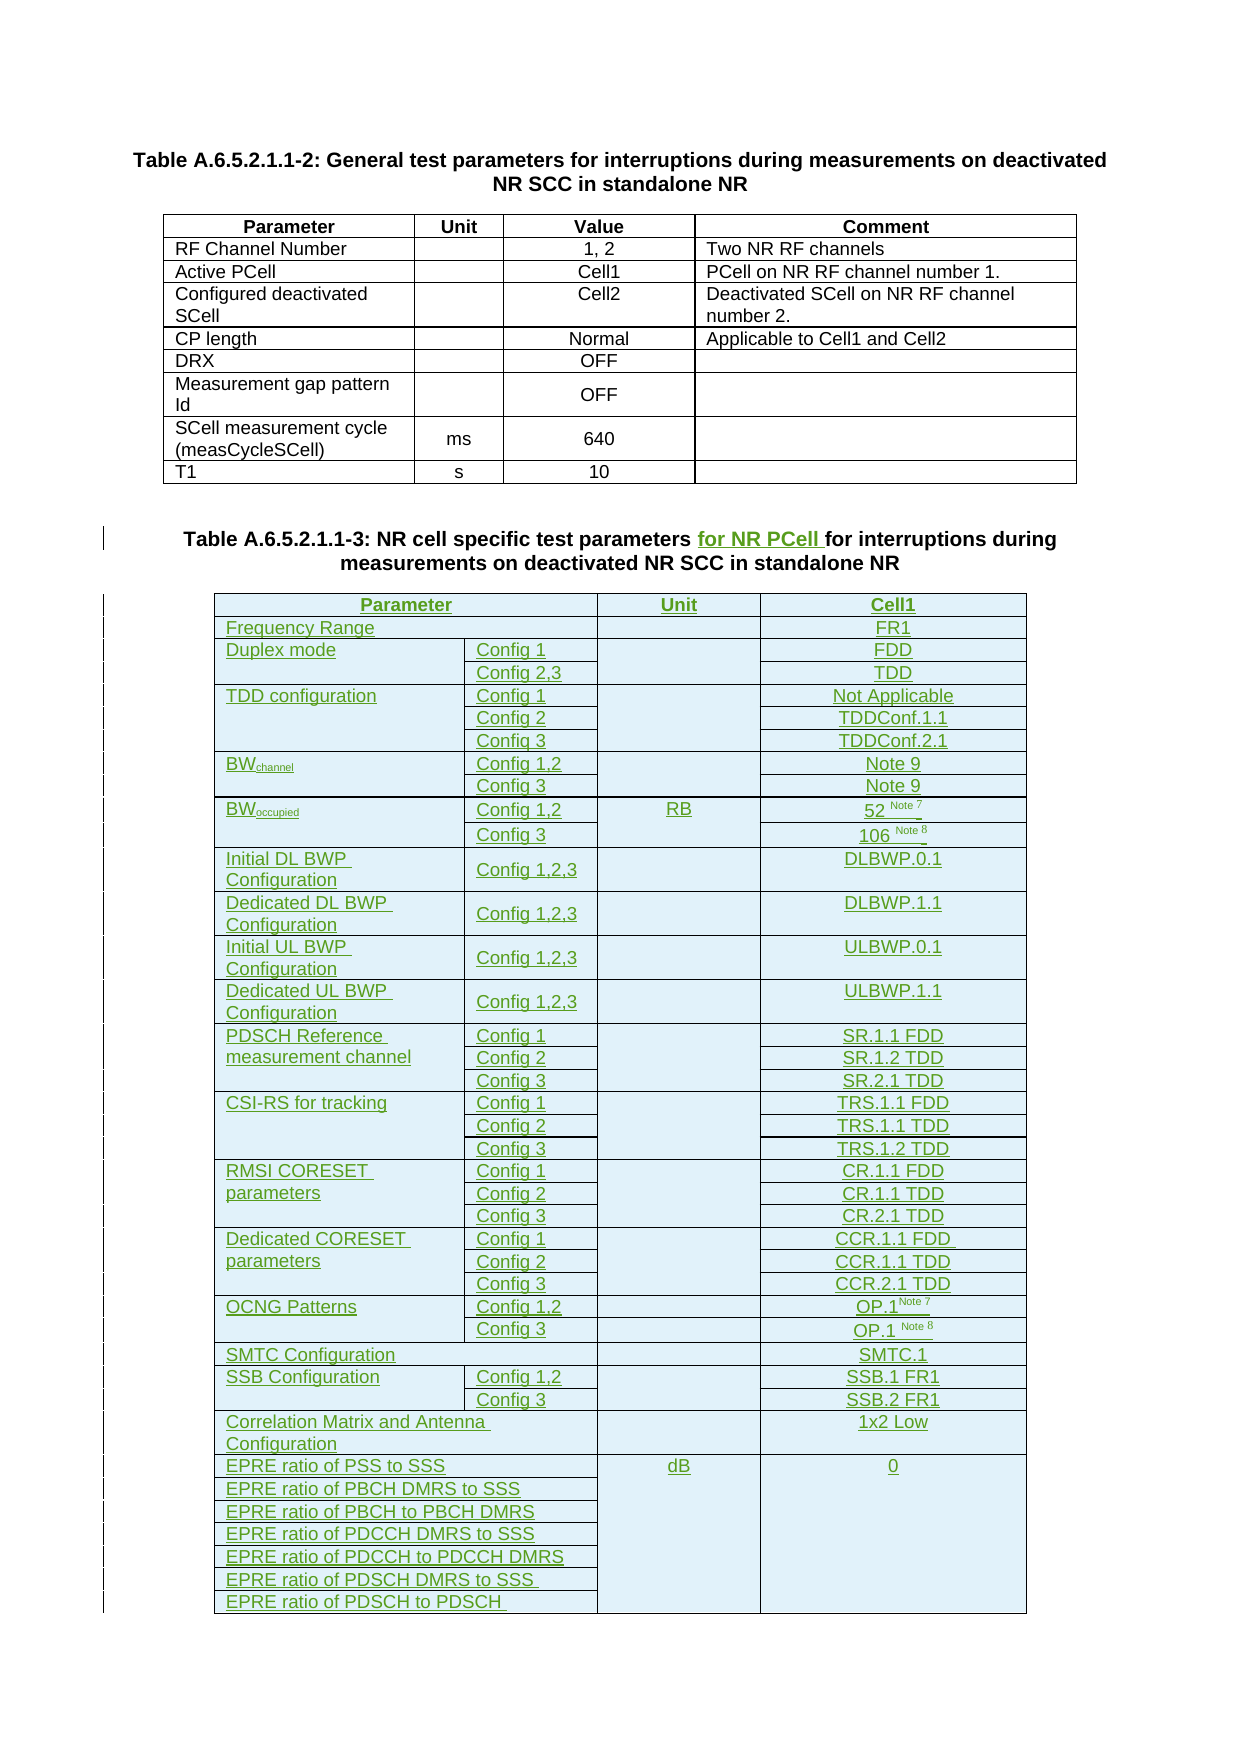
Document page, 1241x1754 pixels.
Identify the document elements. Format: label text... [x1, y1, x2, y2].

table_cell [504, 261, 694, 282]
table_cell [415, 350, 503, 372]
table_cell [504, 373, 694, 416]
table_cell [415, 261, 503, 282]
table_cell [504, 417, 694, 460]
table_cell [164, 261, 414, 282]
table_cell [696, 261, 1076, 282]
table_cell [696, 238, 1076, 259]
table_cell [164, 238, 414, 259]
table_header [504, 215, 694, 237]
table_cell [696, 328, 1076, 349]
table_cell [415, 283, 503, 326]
text Table A.6.5.2.1.1-3: NR cell specific test parameters for interruptions during measurements on deactivated NR SCC in standalone NR [118, 526, 1122, 574]
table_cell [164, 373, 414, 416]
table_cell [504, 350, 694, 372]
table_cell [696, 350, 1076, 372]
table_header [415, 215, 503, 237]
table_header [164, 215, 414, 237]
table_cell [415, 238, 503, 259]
text Table A.6.5.2.1.1-2: General test parameters for interruptions during measurements on deactivated NR SCC in standalone NR [118, 148, 1122, 196]
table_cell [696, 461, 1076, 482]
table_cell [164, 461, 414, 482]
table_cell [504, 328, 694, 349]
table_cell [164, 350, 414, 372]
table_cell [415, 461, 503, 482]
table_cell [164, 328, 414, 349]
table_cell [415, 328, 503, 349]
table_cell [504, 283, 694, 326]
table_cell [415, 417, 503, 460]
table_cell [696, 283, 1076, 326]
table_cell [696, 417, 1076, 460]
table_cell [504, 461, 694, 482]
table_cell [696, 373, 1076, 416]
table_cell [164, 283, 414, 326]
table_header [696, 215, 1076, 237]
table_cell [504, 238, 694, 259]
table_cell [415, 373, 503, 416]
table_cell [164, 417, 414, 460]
